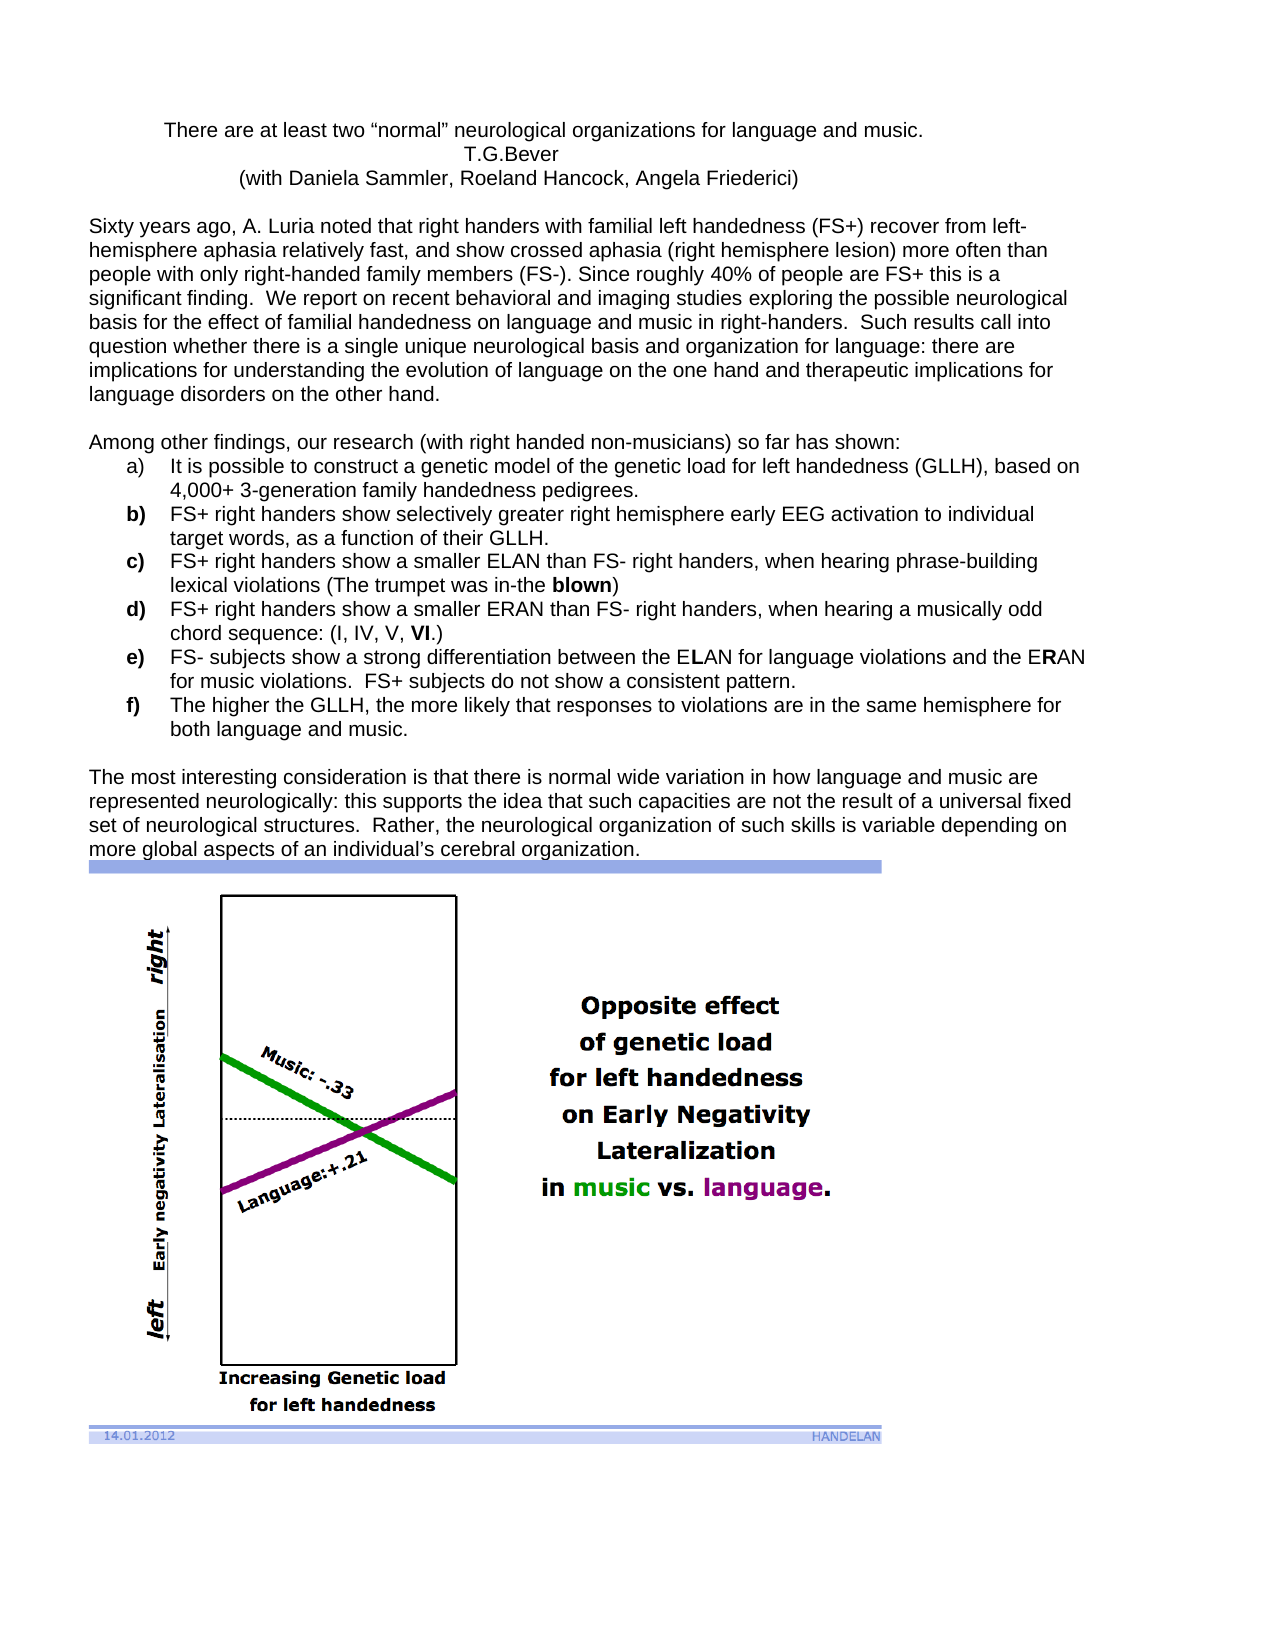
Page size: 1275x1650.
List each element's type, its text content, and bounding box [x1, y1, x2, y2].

text Among other findings, our research (with right handed non-musicians) so far has shown: [89, 429, 1088, 453]
list FS+ right handers show a smaller ERAN than FS- right handers, when hearing a musically odd chord sequence: (I, IV, V, VI.) [126, 597, 1088, 645]
list The higher the GLLH, the more likely that responses to violations are in the same hemisphere for both language and music. [126, 693, 1088, 741]
list FS+ right handers show selectively greater right hemisphere early EEG activation to individual target words, as a function of their GLLH. [126, 501, 1088, 549]
list FS+ right handers show a smaller ELAN than FS- right handers, when hearing phrase-building lexical violations (The trumpet was in-the blown) [126, 549, 1088, 597]
text Sixty years ago, A. Luria noted that right handers with familial left handedness (FS+) recover from left-hemisphere aphasia relatively fast, and show crossed aphasia (right hemisphere lesion) more often than people with only right-handed family members (FS-). Since roughly 40% of people are FS+ this is a significant finding. We report on recent behavioral and imaging studies exploring the possible neurological basis for the effect of familial handedness on language and music in right-handers. Such results call into question whether there is a single unique neurological basis and organization for language: there are implications for understanding the evolution of language on the one hand and therapeutic implications for language disorders on the other hand. [89, 214, 1088, 406]
text There are at least two “normal” neurological organizations for language and music. [29, 118, 1088, 142]
list It is possible to construct a genetic model of the genetic load for left handedness (GLLH), based on 4,000+ 3-generation family handedness pedigrees. [126, 453, 1088, 501]
text T.G.Bever [389, 142, 1088, 166]
picture [88, 860, 882, 1456]
list FS- subjects show a strong differentiation between the ELAN for language violations and the ERAN for music violations. FS+ subjects do not show a consistent pattern. [126, 645, 1088, 693]
text The most interesting consideration is that there is normal wide variation in how language and music are represented neurologically: this supports the idea that such capacities are not the result of a universal fixed set of neurological structures. Rather, the neurological organization of such skills is variable depending on more global aspects of an individual’s cerebral organization. [89, 765, 1088, 861]
text (with Daniela Sammler, Roeland Hancock, Angela Friederici) [164, 166, 1088, 190]
